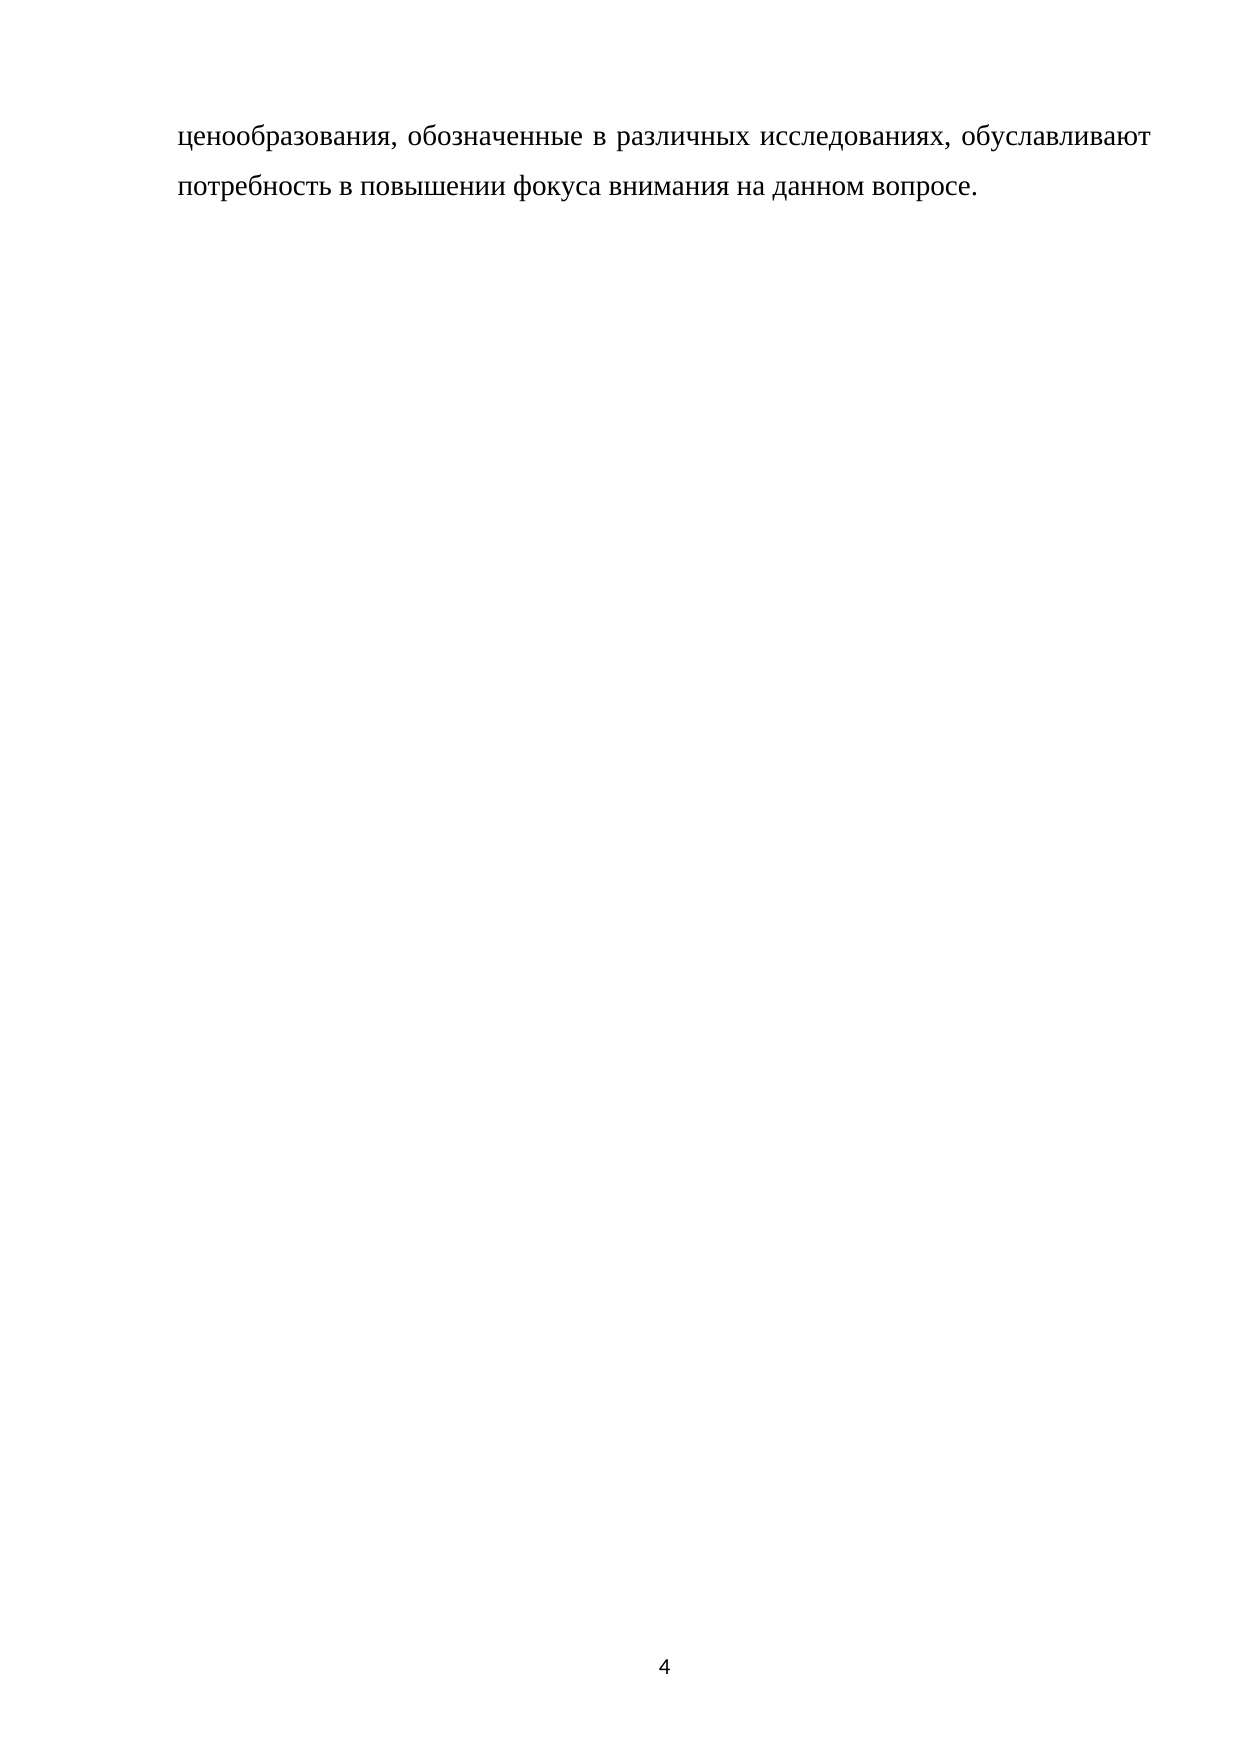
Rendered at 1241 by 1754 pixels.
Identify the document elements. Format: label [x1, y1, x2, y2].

text [177, 118, 1152, 202]
